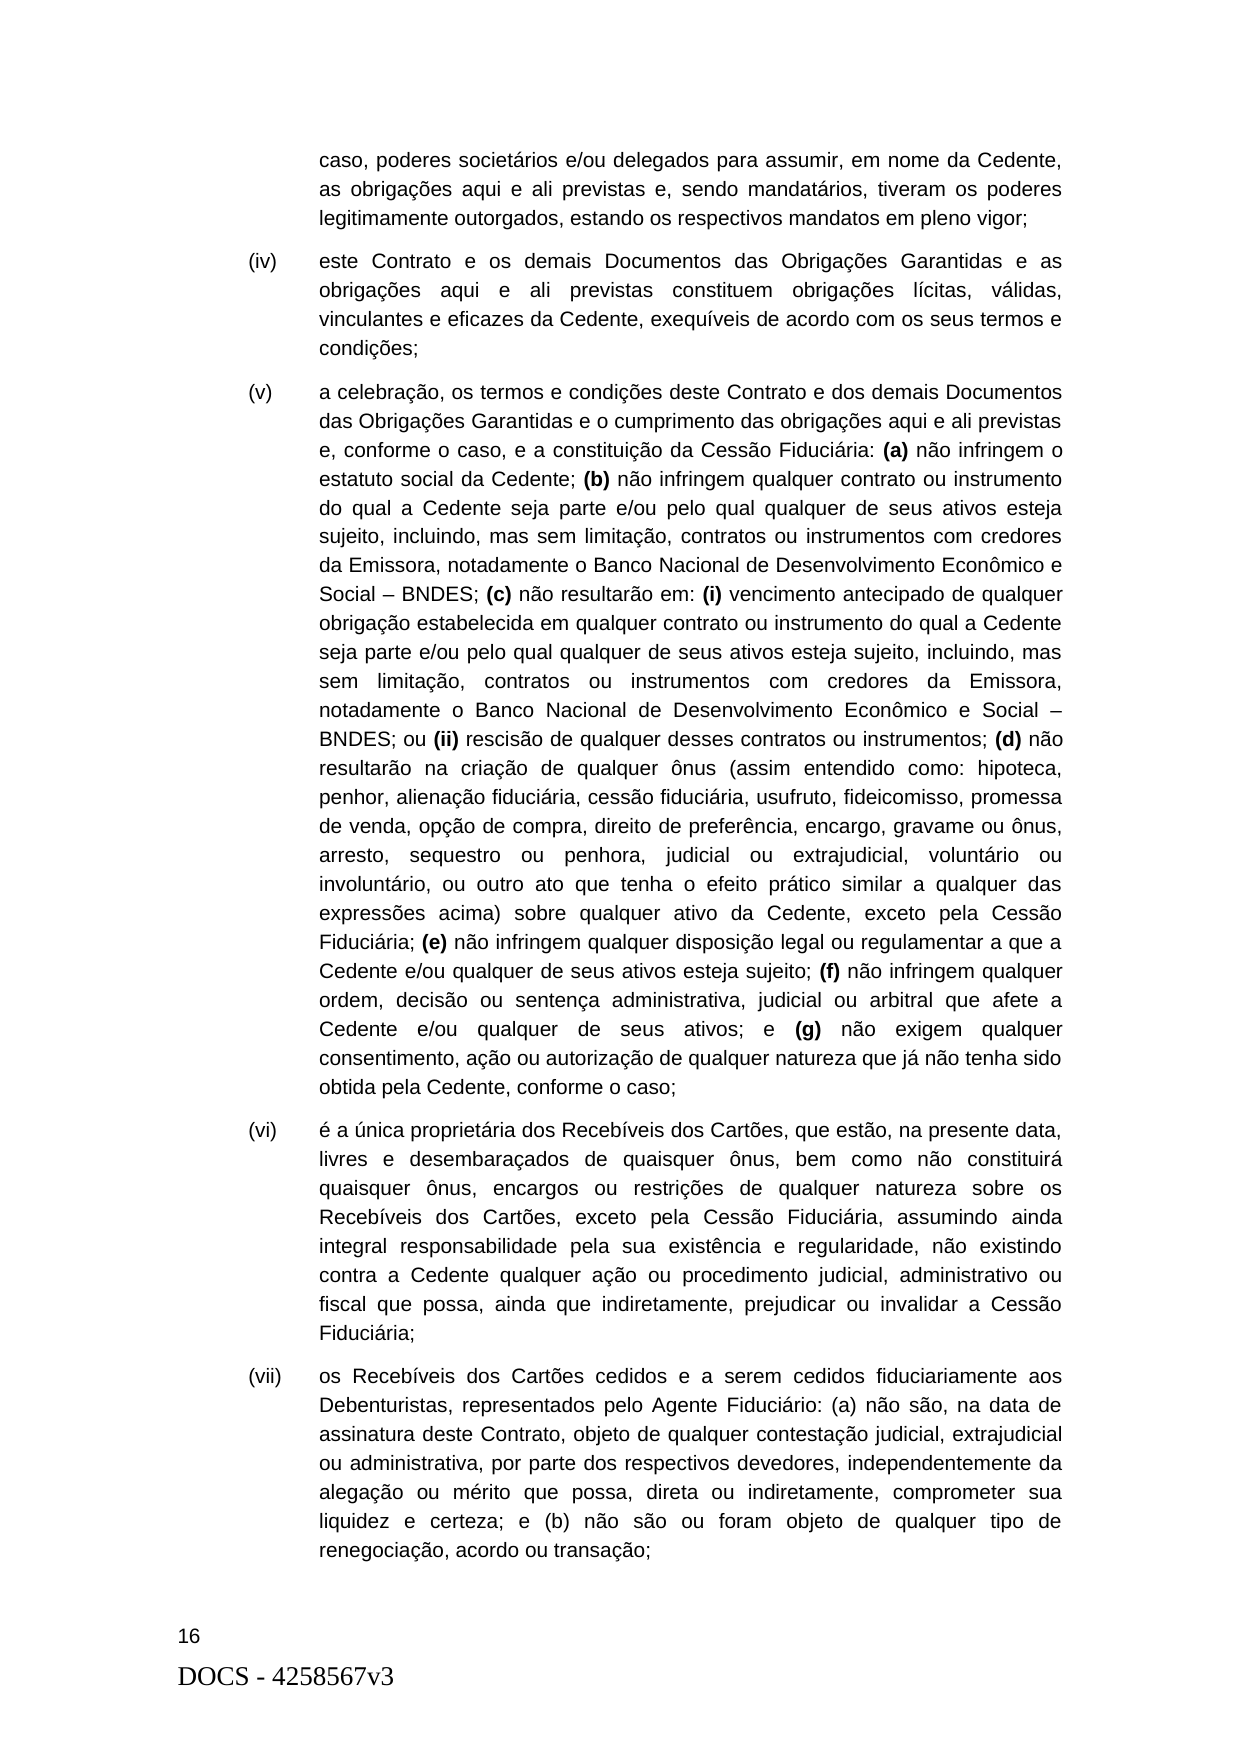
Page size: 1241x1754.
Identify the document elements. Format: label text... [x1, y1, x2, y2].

text a celebração, os termos e condições deste Contrato e dos demais Documentos das Obrigações Garantidas e o cumprimento das obrigações aqui e ali previstas e, conforme o caso, e a constituição da Cessão Fiduciária: (a) não infringem o estatuto social da Cedente; (b) não infringem qualquer contrato ou instrumento do qual a Cedente seja parte e/ou pelo qual qualquer de seus ativos esteja sujeito, incluindo, mas sem limitação, contratos ou instrumentos com credores da Emissora, notadamente o Banco Nacional de Desenvolvimento Econômico e Social – BNDES; (c) não resultarão em: (i) vencimento antecipado de qualquer obrigação estabelecida em qualquer contrato ou instrumento do qual a Cedente seja parte e/ou pelo qual qualquer de seus ativos esteja sujeito, incluindo, mas sem limitação, contratos ou instrumentos com credores da Emissora, notadamente o Banco Nacional de Desenvolvimento Econômico e Social – BNDES; ou (ii) rescisão de qualquer desses contratos ou instrumentos; (d) não resultarão na criação de qualquer ônus (assim entendido como: hipoteca, penhor, alienação fiduciária, cessão fiduciária, usufruto, fideicomisso, promessa de venda, opção de compra, direito de preferência, encargo, gravame ou ônus, arresto, sequestro ou penhora, judicial ou extrajudicial, voluntário ou involuntário, ou outro ato que tenha o efeito prático similar a qualquer das expressões acima) sobre qualquer ativo da Cedente, exceto pela Cessão Fiduciária; (e) não infringem qualquer disposição legal ou regulamentar a que a Cedente e/ou qualquer de seus ativos esteja sujeito; (f) não infringem qualquer ordem, decisão ou sentença administrativa, judicial ou arbitral que afete a Cedente e/ou qualquer de seus ativos; e (g) não exigem qualquer consentimento, ação ou autorização de qualquer natureza que já não tenha sido obtida pela Cedente, conforme o caso; [248, 379, 1063, 1098]
text este Contrato e os demais Documentos das Obrigações Garantidas e as obrigações aqui e ali previstas constituem obrigações lícitas, válidas, vinculantes e eficazes da Cedente, exequíveis de acordo com os seus termos e condições; [248, 249, 1063, 360]
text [248, 148, 1063, 229]
text os Recebíveis dos Cartões cedidos e a serem cedidos fiduciariamente aos Debenturistas, representados pelo Agente Fiduciário: (a) não são, na data de assinatura deste Contrato, objeto de qualquer contestação judicial, extrajudicial ou administrativa, por parte dos respectivos devedores, independentemente da alegação ou mérito que possa, direta ou indiretamente, comprometer sua liquidez e certeza; e (b) não são ou foram objeto de qualquer tipo de renegociação, acordo ou transação; [248, 1364, 1063, 1562]
text é a única proprietária dos Recebíveis dos Cartões, que estão, na presente data, livres e desembaraçados de quaisquer ônus, bem como não constituirá quaisquer ônus, encargos ou restrições de qualquer natureza sobre os Recebíveis dos Cartões, exceto pela Cessão Fiduciária, assumindo ainda integral responsabilidade pela sua existência e regularidade, não existindo contra a Cedente qualquer ação ou procedimento judicial, administrativo ou fiscal que possa, ainda que indiretamente, prejudicar ou invalidar a Cessão Fiduciária; [248, 1118, 1063, 1345]
